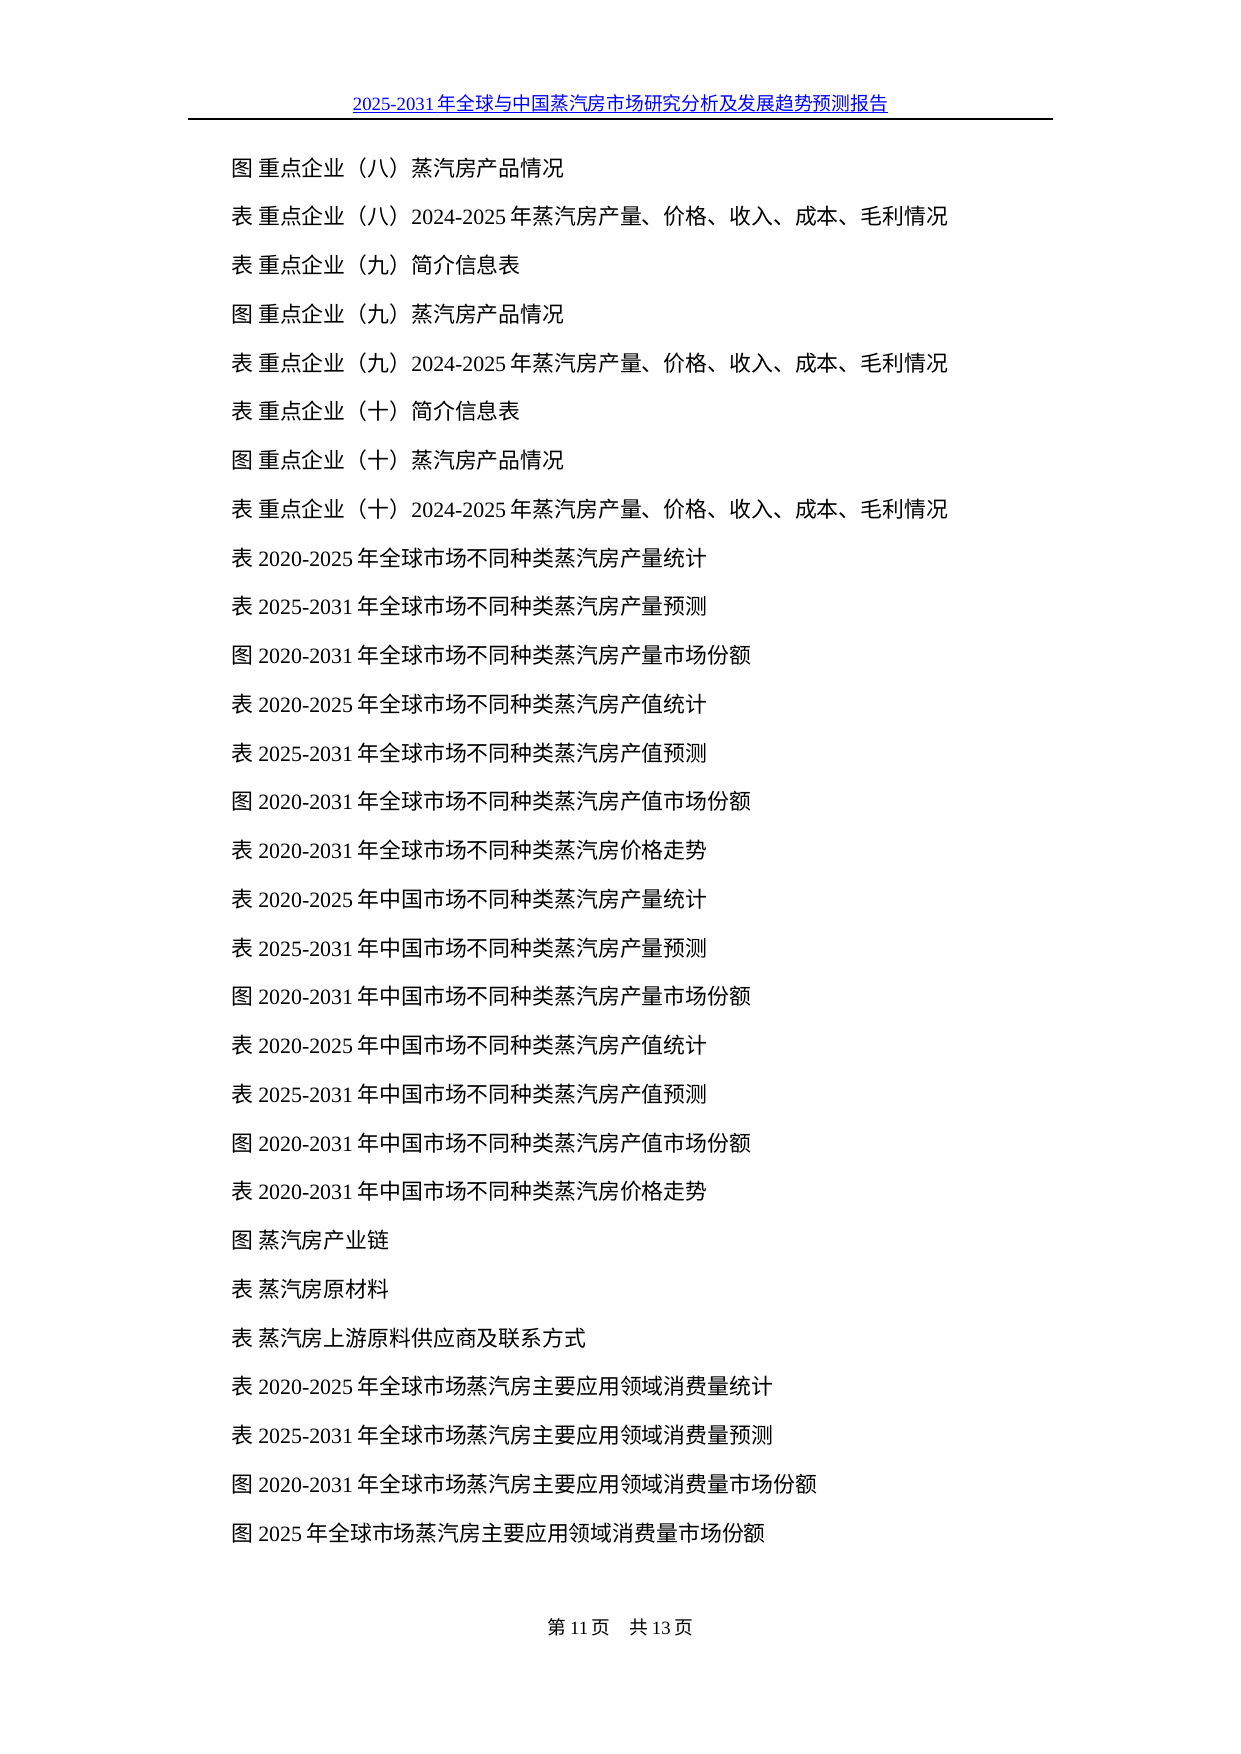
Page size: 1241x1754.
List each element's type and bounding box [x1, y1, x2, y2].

text [187, 150, 1053, 1548]
